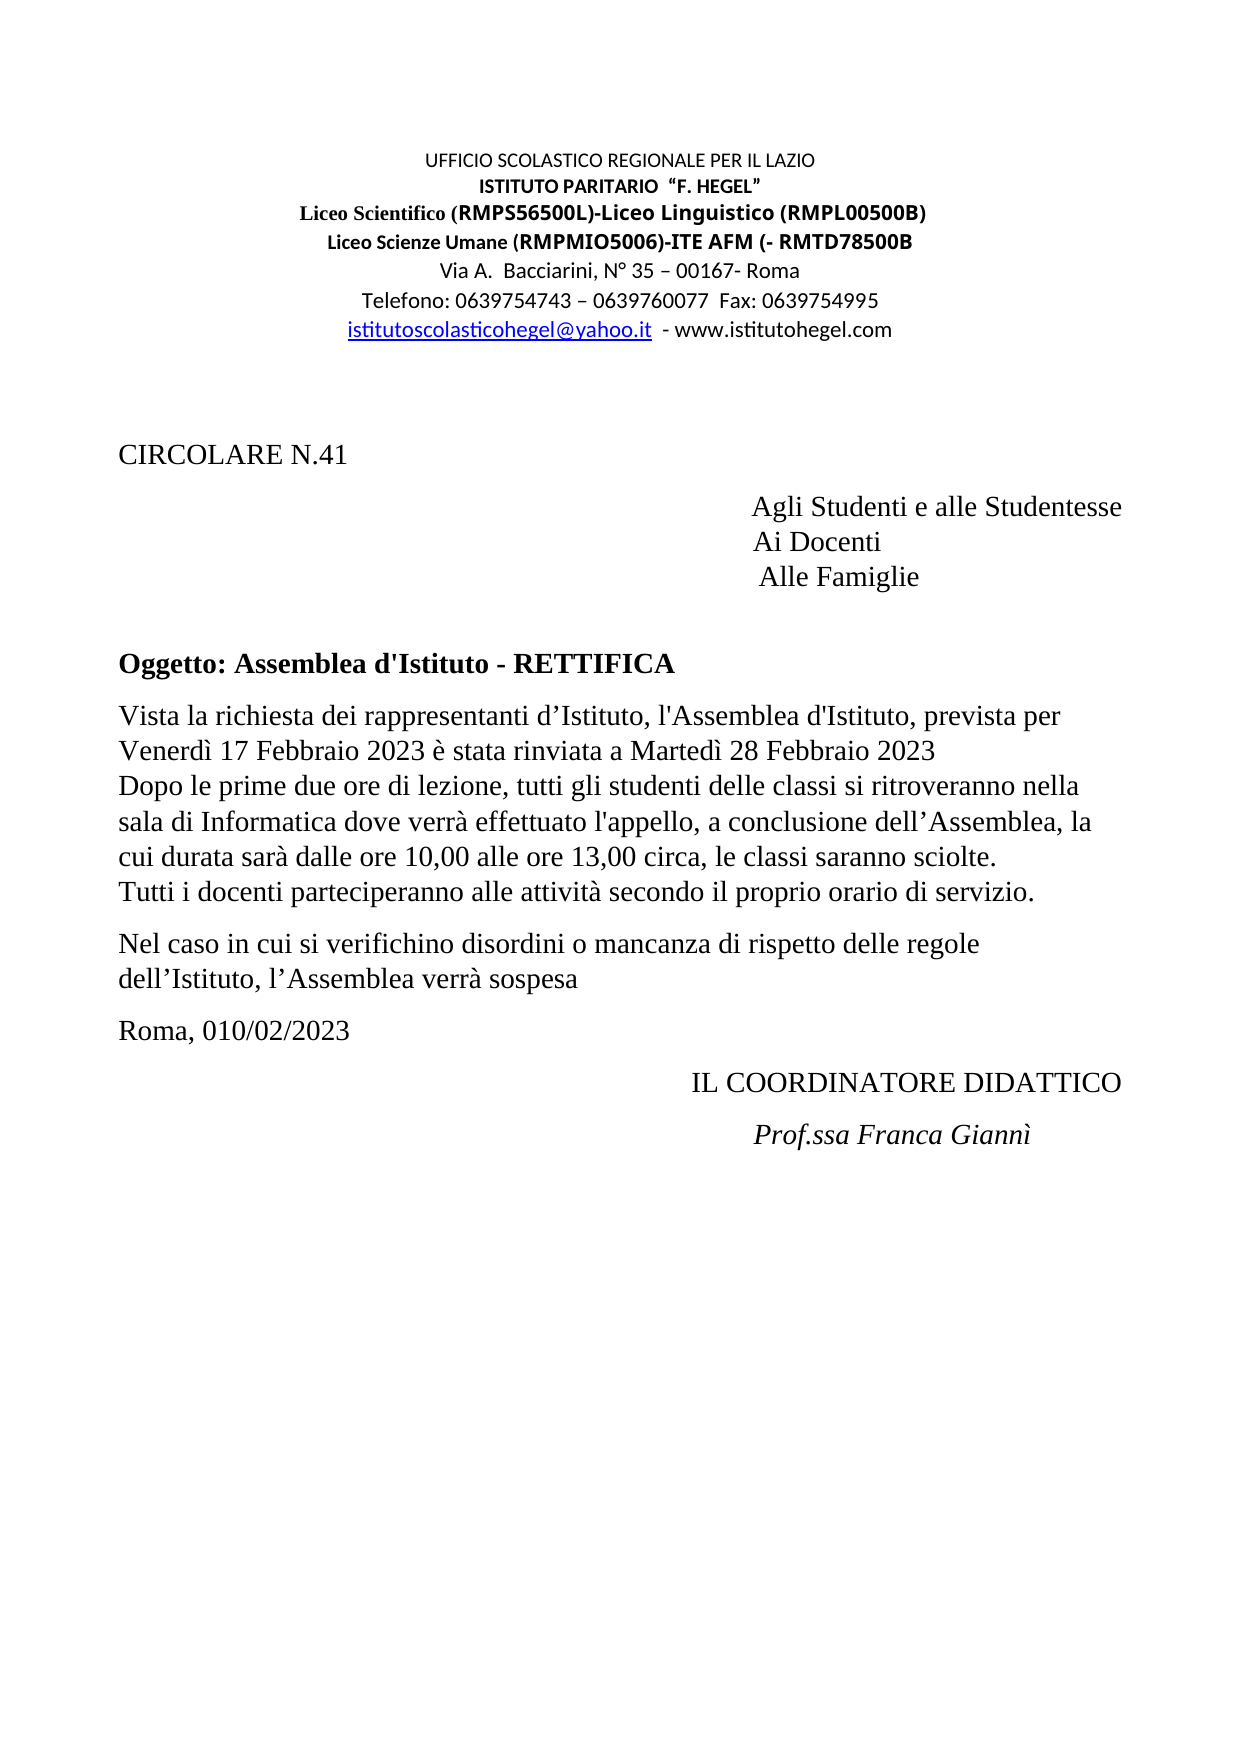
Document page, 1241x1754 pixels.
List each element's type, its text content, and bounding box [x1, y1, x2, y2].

text Alle Famiglie [118, 559, 1122, 593]
text Nel caso in cui si verifichino disordini o mancanza di rispetto delle regole dell’Istituto, l’Assemblea verrà sospesa [118, 926, 1122, 995]
text Via A. Bacciarini, N° 35 – 00167- Roma [118, 257, 1122, 285]
text Liceo Scienze Umane (RMPMIO5006)-ITE AFM (- RMTD78500B [118, 227, 1122, 255]
text UFFICIO SCOLASTICO REGIONALE PER IL LAZIO [118, 148, 1122, 173]
text Liceo Scientifico (RMPS56500L)-Liceo Linguistico (RMPL00500B) [103, 198, 1122, 227]
text Roma, 010/02/2023 [118, 1013, 1122, 1047]
text Vista la richiesta dei rappresentanti d’Istituto, l'Assemblea d'Istituto, prevista per Venerdì 17 Febbraio 2023 è stata rinviata a Martedì 28 Febbraio 2023 Dopo le prime due ore di lezione, tutti gli studenti delle classi si ritroveranno nella sala di Informatica dove verrà effettuato l'appello, a conclusione dell’Assemblea, la cui durata sarà dalle ore 10,00 alle ore 13,00 circa, le classi saranno sciolte. Tutti i docenti parteciperanno alle attività secondo il proprio orario di servizio. [118, 698, 1122, 908]
text CIRCOLARE N.41 [118, 437, 1122, 470]
text Agli Studenti e alle Studentesse [118, 489, 1122, 522]
text ISTITUTO PARITARIO “F. HEGEL” [118, 173, 1122, 198]
text Oggetto: Assemblea d'Istituto - RETTIFICA [118, 646, 1122, 680]
text Ai Docenti [118, 524, 1122, 557]
text Telefono: 0639754743 – 0639760077 Fax: 0639754995 [118, 286, 1122, 314]
text istitutoscolasticohegel@yahoo.it - www.istitutohegel.com [118, 315, 1122, 343]
text Prof.ssa Franca Giannì [118, 1117, 1122, 1150]
text IL COORDINATORE DIDATTICO [118, 1065, 1122, 1098]
